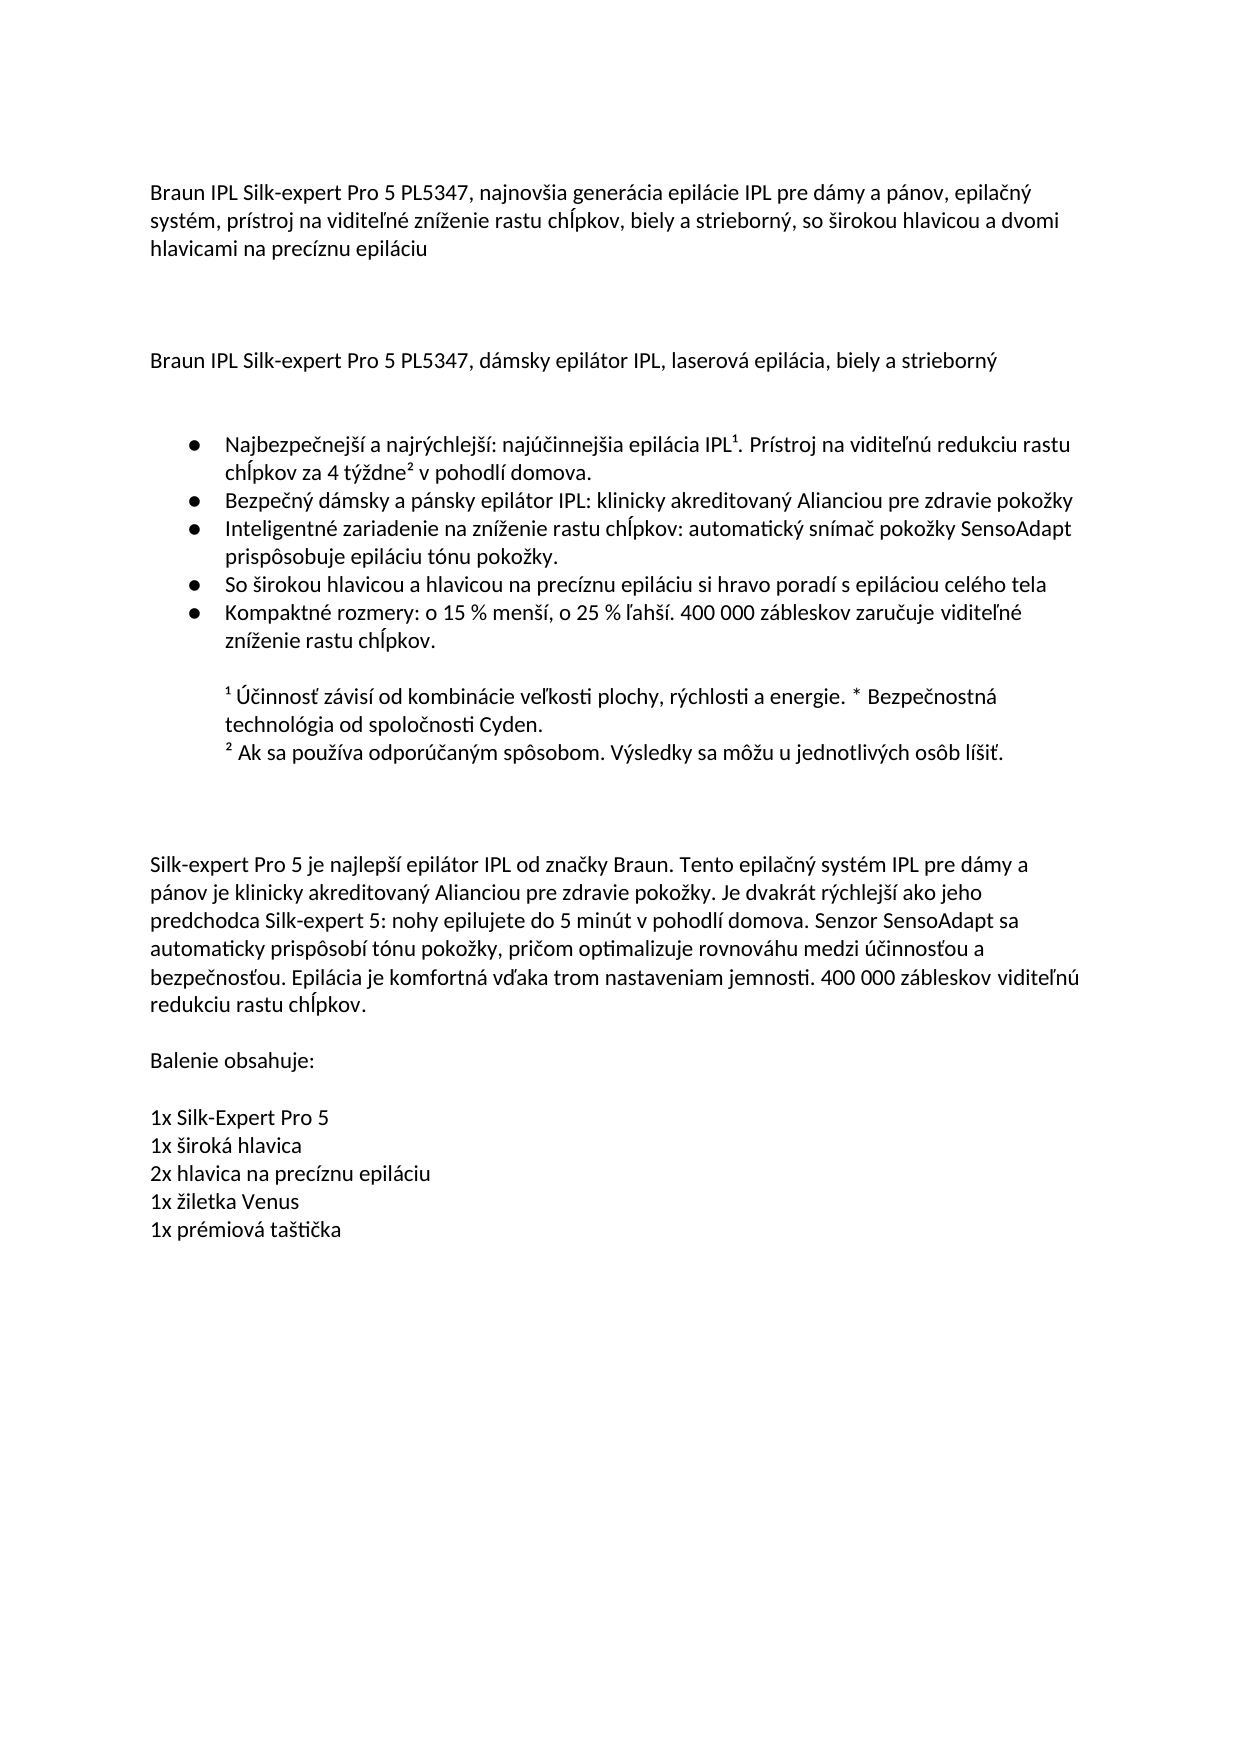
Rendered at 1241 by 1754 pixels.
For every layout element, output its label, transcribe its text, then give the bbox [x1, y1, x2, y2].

list Kompaktné rozmery: o 15 % menší, o 25 % ľahší. 400 000 zábleskov zaručuje viditeľné zníženie rastu chĺpkov. [187, 598, 1090, 654]
list Najbezpečnejší a najrýchlejší: najúčinnejšia epilácia IPL¹. Prístroj na viditeľnú redukciu rastu chĺpkov za 4 týždne² v pohodlí domova. [187, 430, 1090, 486]
list So širokou hlavicou a hlavicou na precíznu epiláciu si hravo poradí s epiláciou celého tela [187, 570, 1090, 598]
list Bezpečný dámsky a pánsky epilátor IPL: klinicky akreditovaný Alianciou pre zdravie pokožky [187, 486, 1090, 514]
text 1x žiletka Venus [150, 1187, 1090, 1215]
text ¹ Účinnosť závisí od kombinácie veľkosti plochy, rýchlosti a energie. * Bezpečnostná technológia od spoločnosti Cyden. [225, 682, 1090, 738]
text 1x široká hlavica [150, 1131, 1090, 1159]
text 1x Silk-Expert Pro 5 [150, 1103, 1090, 1131]
text 2x hlavica na precíznu epiláciu [150, 1159, 1090, 1187]
text Braun IPL Silk-expert Pro 5 PL5347, dámsky epilátor IPL, laserová epilácia, biely a strieborný [150, 346, 1090, 374]
text 1x prémiová taštička [150, 1215, 1090, 1243]
text ² Ak sa používa odporúčaným spôsobom. Výsledky sa môžu u jednotlivých osôb líšiť. [225, 738, 1090, 766]
text Balenie obsahuje: [150, 1047, 1090, 1075]
text Silk-expert Pro 5 je najlepší epilátor IPL od značky Braun. Tento epilačný systém IPL pre dámy a pánov je klinicky akreditovaný Alianciou pre zdravie pokožky. Je dvakrát rýchlejší ako jeho predchodca Silk-expert 5: nohy epilujete do 5 minút v pohodlí domova. Senzor SensoAdapt sa automaticky prispôsobí tónu pokožky, pričom optimalizuje rovnováhu medzi účinnosťou a bezpečnosťou. Epilácia je komfortná vďaka trom nastaveniam jemnosti. 400 000 zábleskov viditeľnú redukciu rastu chĺpkov. [150, 851, 1090, 1019]
list Inteligentné zariadenie na zníženie rastu chĺpkov: automatický snímač pokožky SensoAdapt prispôsobuje epiláciu tónu pokožky. [187, 514, 1090, 570]
text Braun IPL Silk-expert Pro 5 PL5347, najnovšia generácia epilácie IPL pre dámy a pánov, epilačný systém, prístroj na viditeľné zníženie rastu chĺpkov, biely a strieborný, so širokou hlavicou a dvomi hlavicami na precíznu epiláciu [150, 178, 1090, 262]
